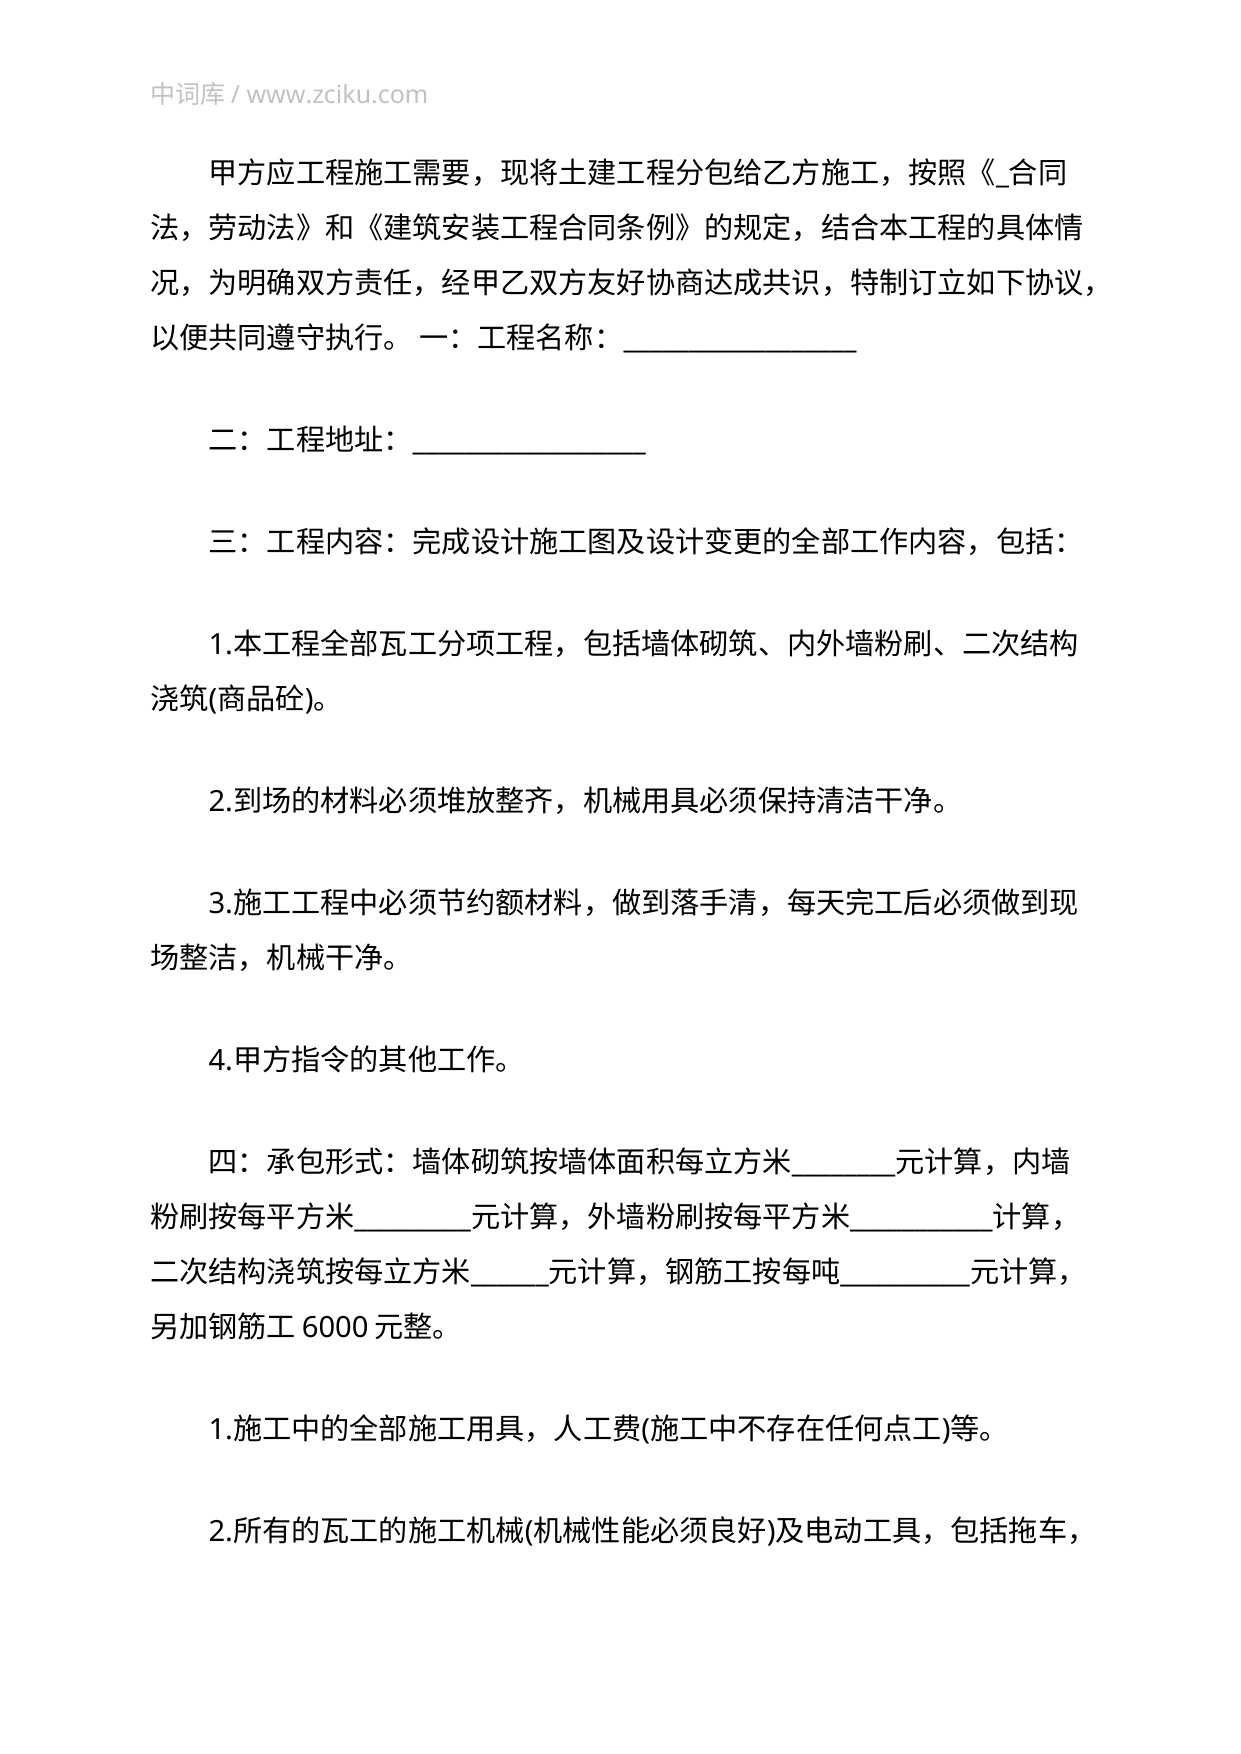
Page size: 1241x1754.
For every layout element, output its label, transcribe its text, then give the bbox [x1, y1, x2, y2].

text 2.到场的材料必须堆放整齐，机械用具必须保持清洁干净。 [150, 777, 1090, 820]
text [150, 1507, 1090, 1549]
text 三：工程内容：完成设计施工图及设计变更的全部工作内容，包括： [150, 519, 1090, 561]
text 四：承包形式：墙体砌筑按墙体面积每立方米________元计算，内墙粉刷按每平方米_________元计算，外墙粉刷按每平方米___________计算，二次结构浇筑按每立方米______元计算，钢筋工按每吨__________元计算，另加钢筋工6000元整。 [150, 1138, 1090, 1346]
text 甲方应工程施工需要，现将土建工程分包给乙方施工，按照《_合同法，劳动法》和《建筑安装工程合同条例》的规定，结合本工程的具体情况，为明确双方责任，经甲乙双方友好协商达成共识，特制订立如下协议，以便共同遵守执行。 一：工程名称：__________________ [150, 150, 1090, 357]
text 二：工程地址：__________________ [150, 417, 1090, 459]
text 1.本工程全部瓦工分项工程，包括墙体砌筑、内外墙粉刷、二次结构浇筑(商品砼)。 [150, 621, 1090, 718]
text 1.施工中的全部施工用具，人工费(施工中不存在任何点工)等。 [150, 1405, 1090, 1448]
text 4.甲方指令的其他工作。 [150, 1036, 1090, 1079]
text 3.施工工程中必须节约额材料，做到落手清，每天完工后必须做到现场整洁，机械干净。 [150, 879, 1090, 977]
